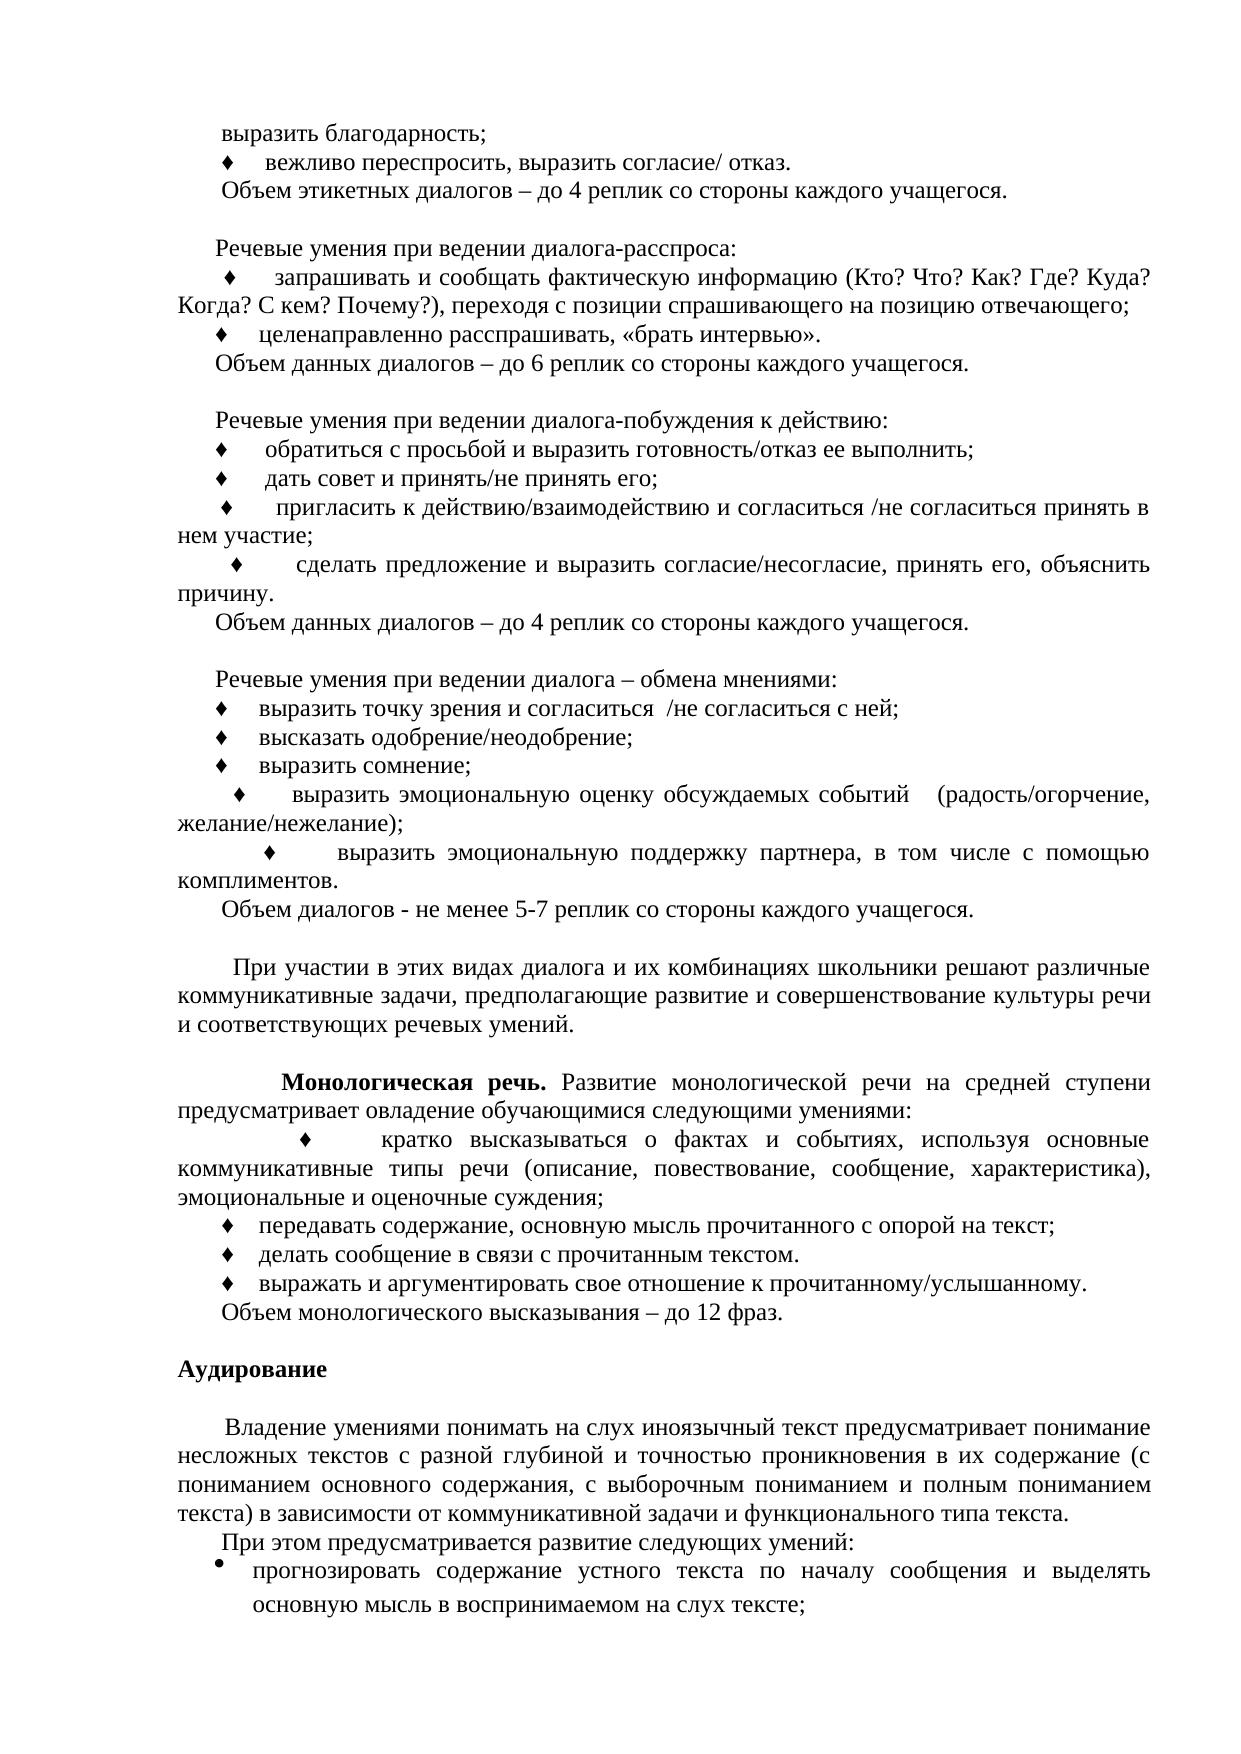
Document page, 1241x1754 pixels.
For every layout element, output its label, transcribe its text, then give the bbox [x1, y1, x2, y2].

text Аудирование [177, 1354, 1152, 1383]
text ♦ передавать содержание, основную мысль прочитанного с опорой на текст; [177, 1211, 1152, 1239]
text ♦ выразить точку зрения и согласиться /не согласиться с ней; [177, 693, 1152, 722]
list прогнозировать содержание устного текста по началу сообщения и выделять основную мысль в воспринимаемом на слух тексте; [215, 1556, 1152, 1617]
text Объем данных диалогов – до 4 реплик со стороны каждого учащегося. [177, 607, 1152, 636]
text Речевые умения при ведении диалога – обмена мнениями: [177, 664, 1152, 693]
text ♦ обратиться с просьбой и выразить готовность/отказ ее выполнить; [177, 434, 1152, 463]
text ♦ выразить сомнение; [177, 751, 1152, 779]
text ♦ целенаправленно расспрашивать, «брать интервью». [177, 319, 1152, 348]
text Монологическая речь. Развитие монологической речи на средней ступени предусматривает овладение обучающимися следующими умениями: [177, 1067, 1152, 1124]
text ♦ пригласить к действию/взаимодействию и согласиться /не согласиться принять в нем участие; [177, 492, 1152, 549]
text ♦ кратко высказываться о фактах и событиях, используя основные коммуникативные типы речи (описание, повествование, сообщение, характеристика), эмоциональные и оценочные суждения; [177, 1124, 1152, 1211]
text Владение умениями понимать на слух иноязычный текст предусматривает понимание несложных текстов с разной глубиной и точностью проникновения в их содержание (с пониманием основного содержания, с выборочным пониманием и полным пониманием текста) в зависимости от коммуникативной задачи и функционального типа текста. [177, 1412, 1152, 1527]
text Объем этикетных диалогов – до 4 реплик со стороны каждого учащегося. [177, 176, 1152, 204]
text ♦ выразить эмоциональную поддержку партнера, в том числе с помощью комплиментов. [177, 837, 1152, 894]
text ♦ выражать и аргументировать свое отношение к прочитанному/услышанному. [177, 1268, 1152, 1297]
text ♦ делать сообщение в связи с прочитанным текстом. [177, 1239, 1152, 1268]
text ♦ вежливо переспросить, выразить согласие/ отказ. [177, 147, 1152, 176]
text Речевые умения при ведении диалога-расспроса: [177, 233, 1152, 262]
text При этом предусматривается развитие следующих умений: [177, 1527, 1152, 1556]
text При участии в этих видах диалога и их комбинациях школьники решают различные коммуникативные задачи, предполагающие развитие и совершенствование культуры речи и соответствующих речевых умений. [177, 952, 1152, 1038]
text Речевые умения при ведении диалога-побуждения к действию: [177, 406, 1152, 434]
text ♦ высказать одобрение/неодобрение; [177, 722, 1152, 751]
text ♦ выразить эмоциональную оценку обсуждаемых событий (радость/огорчение, желание/нежелание); [177, 779, 1152, 837]
text ♦ запрашивать и сообщать фактическую информацию (Кто? Что? Как? Где? Куда? Когда? С кем? Почему?), переходя с позиции спрашивающего на позицию отвечающего; [177, 262, 1152, 319]
text Объем данных диалогов – до 6 реплик со стороны каждого учащегося. [177, 348, 1152, 377]
text Объем диалогов - не менее 5-7 реплик со стороны каждого учащегося. [177, 894, 1152, 923]
text ♦ дать совет и принять/не принять его; [177, 463, 1152, 492]
text Объем монологического высказывания – до 12 фраз. [177, 1297, 1152, 1326]
text выразить благодарность; [177, 118, 1152, 147]
text ♦ сделать предложение и выразить согласие/несогласие, принять его, объяснить причину. [177, 549, 1152, 607]
